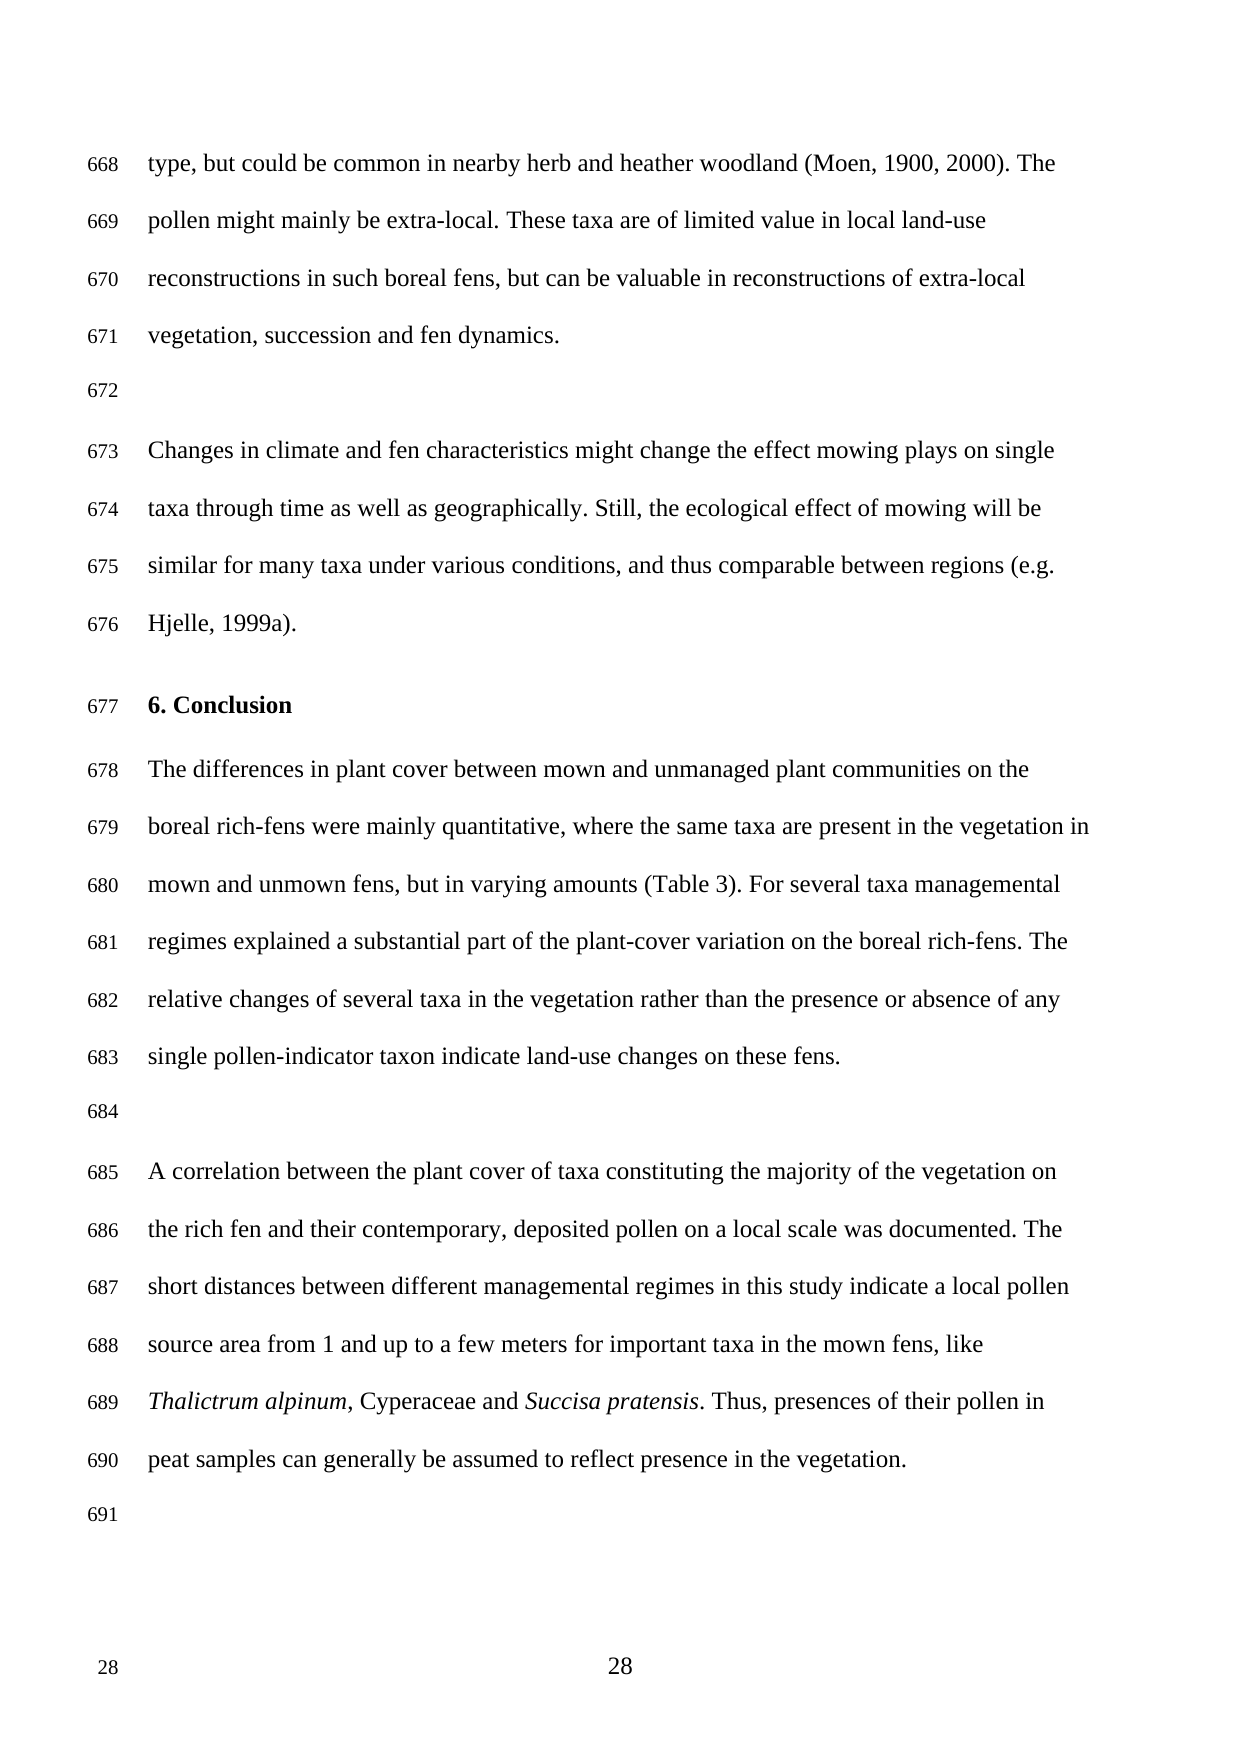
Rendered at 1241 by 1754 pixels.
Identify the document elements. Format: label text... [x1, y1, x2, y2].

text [148, 148, 1092, 349]
text Changes in climate and fen characteristics might change the effect mowing plays on single taxa through time as well as geographically. Still, the ecological effect of mowing will be similar for many taxa under various conditions, and thus comparable between regions (e.g. Hjelle, 1999a). [148, 435, 1092, 636]
subtitle 6. Conclusion [148, 690, 1092, 719]
text A correlation between the plant cover of taxa constituting the majority of the vegetation on the rich fen and their contemporary, deposited pollen on a local scale was documented. The short distances between different managemental regimes in this study indicate a local pollen source area from 1 and up to a few meters for important taxa in the mown fens, like Thalictrum alpinum, Cyperaceae and Succisa pratensis. Thus, presences of their pollen in peat samples can generally be assumed to reflect presence in the vegetation. [148, 1156, 1092, 1473]
text The differences in plant cover between mown and unmanaged plant communities on the boreal rich-fens were mainly quantitative, where the same taxa are present in the vegetation in mown and unmown fens, but in varying amounts (Table 3). For several taxa managemental regimes explained a substantial part of the plant-cover variation on the boreal rich-fens. The relative changes of several taxa in the vegetation rather than the presence or absence of any single pollen-indicator taxon indicate land-use changes on these fens. [148, 754, 1092, 1070]
